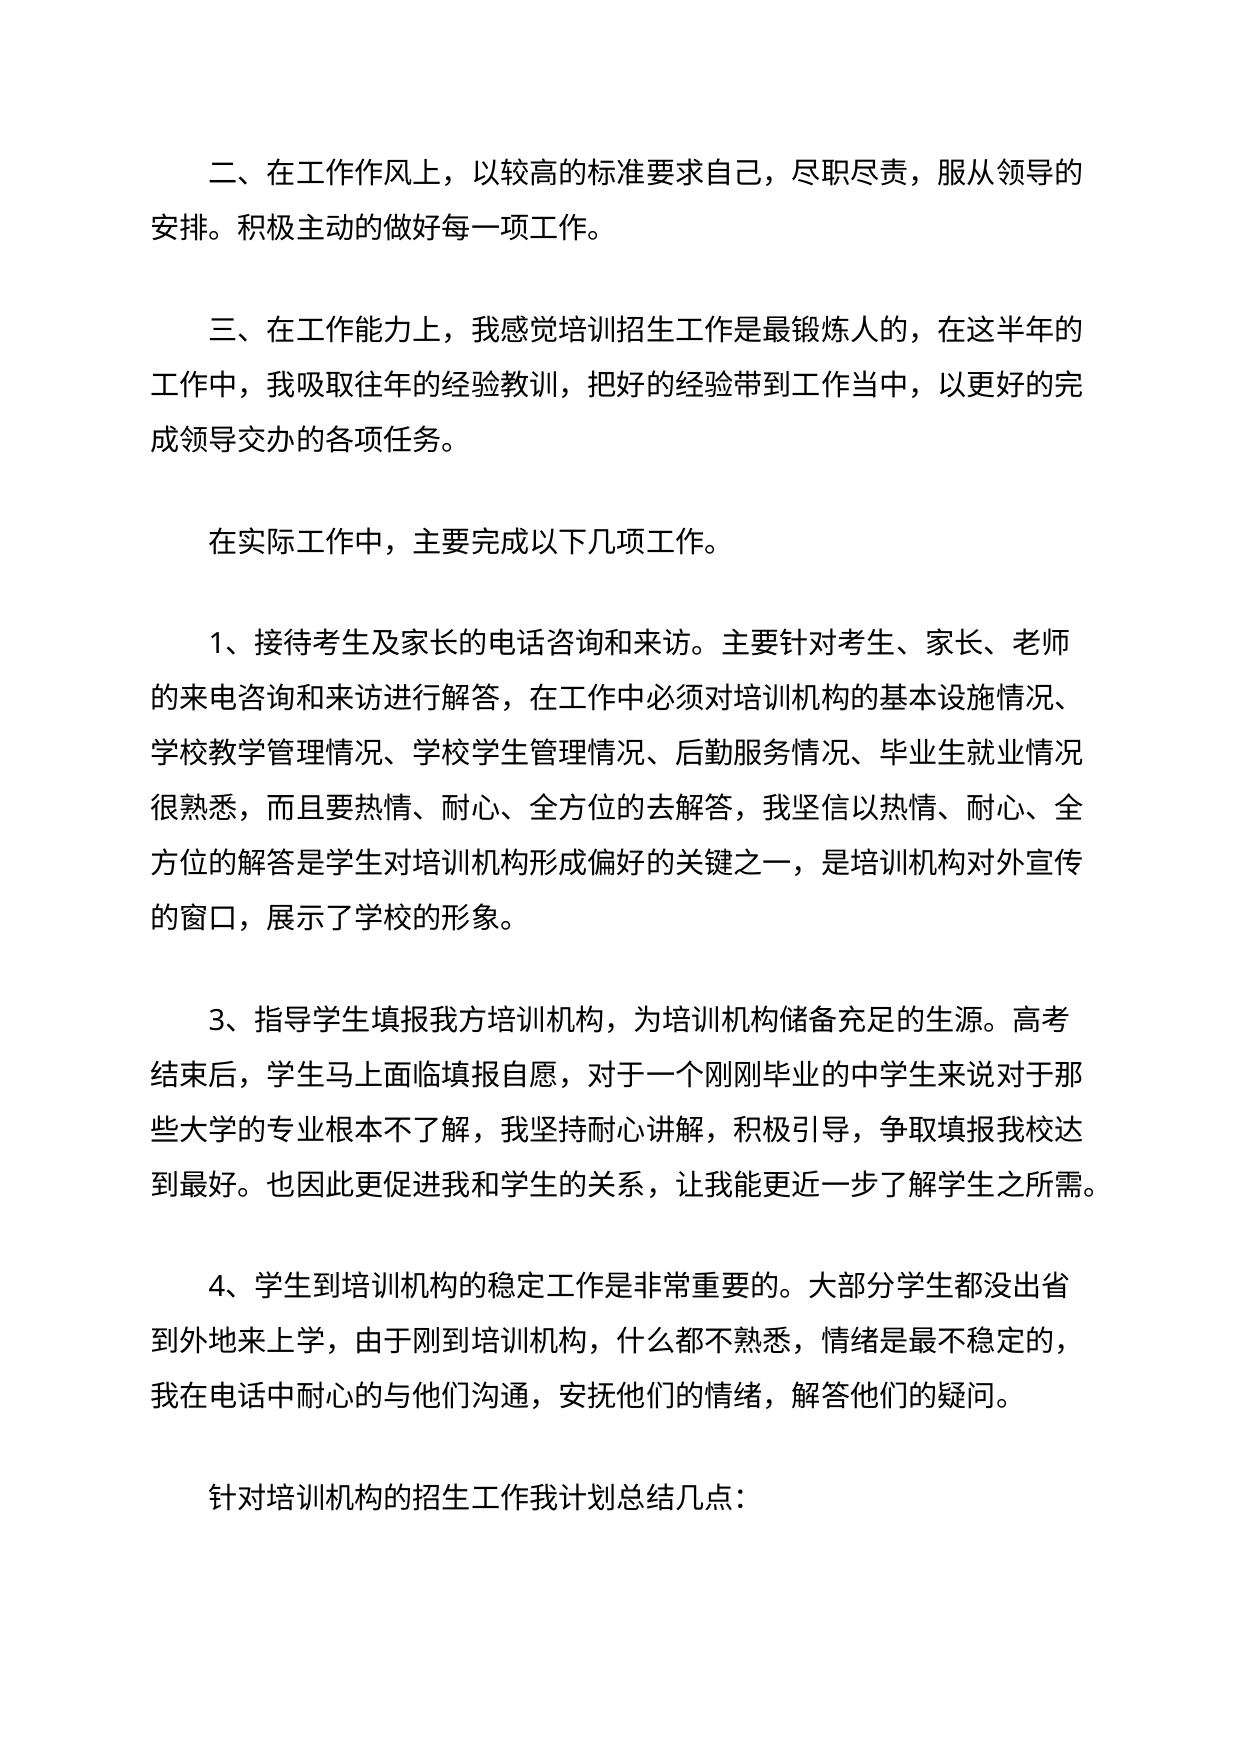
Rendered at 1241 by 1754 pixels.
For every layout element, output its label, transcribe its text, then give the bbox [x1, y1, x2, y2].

text 1、接待考生及家长的电话咨询和来访。主要针对考生、家长、老师的来电咨询和来访进行解答，在工作中必须对培训机构的基本设施情况、学校教学管理情况、学校学生管理情况、后勤服务情况、毕业生就业情况很熟悉，而且要热情、耐心、全方位的去解答，我坚信以热情、耐心、全方位的解答是学生对培训机构形成偏好的关键之一，是培训机构对外宣传的窗口，展示了学校的形象。 [150, 620, 1090, 937]
text 3、指导学生填报我方培训机构，为培训机构储备充足的生源。高考结束后，学生马上面临填报自愿，对于一个刚刚毕业的中学生来说对于那些大学的专业根本不了解，我坚持耐心讲解，积极引导，争取填报我校达到最好。也因此更促进我和学生的关系，让我能更近一步了解学生之所需。 [150, 996, 1090, 1203]
text 4、学生到培训机构的稳定工作是非常重要的。大部分学生都没出省到外地来上学，由于刚到培训机构，什么都不熟悉，情绪是最不稳定的，我在电话中耐心的与他们沟通，安抚他们的情绪，解答他们的疑问。 [150, 1263, 1090, 1415]
text 在实际工作中，主要完成以下几项工作。 [150, 518, 1090, 561]
text 二、在工作作风上，以较高的标准要求自己，尽职尽责，服从领导的安排。积极主动的做好每一项工作。 [150, 150, 1090, 247]
text 三、在工作能力上，我感觉培训招生工作是最锻炼人的，在这半年的工作中，我吸取往年的经验教训，把好的经验带到工作当中，以更好的完成领导交办的各项任务。 [150, 307, 1090, 459]
text 针对培训机构的招生工作我计划总结几点： [150, 1474, 1090, 1517]
